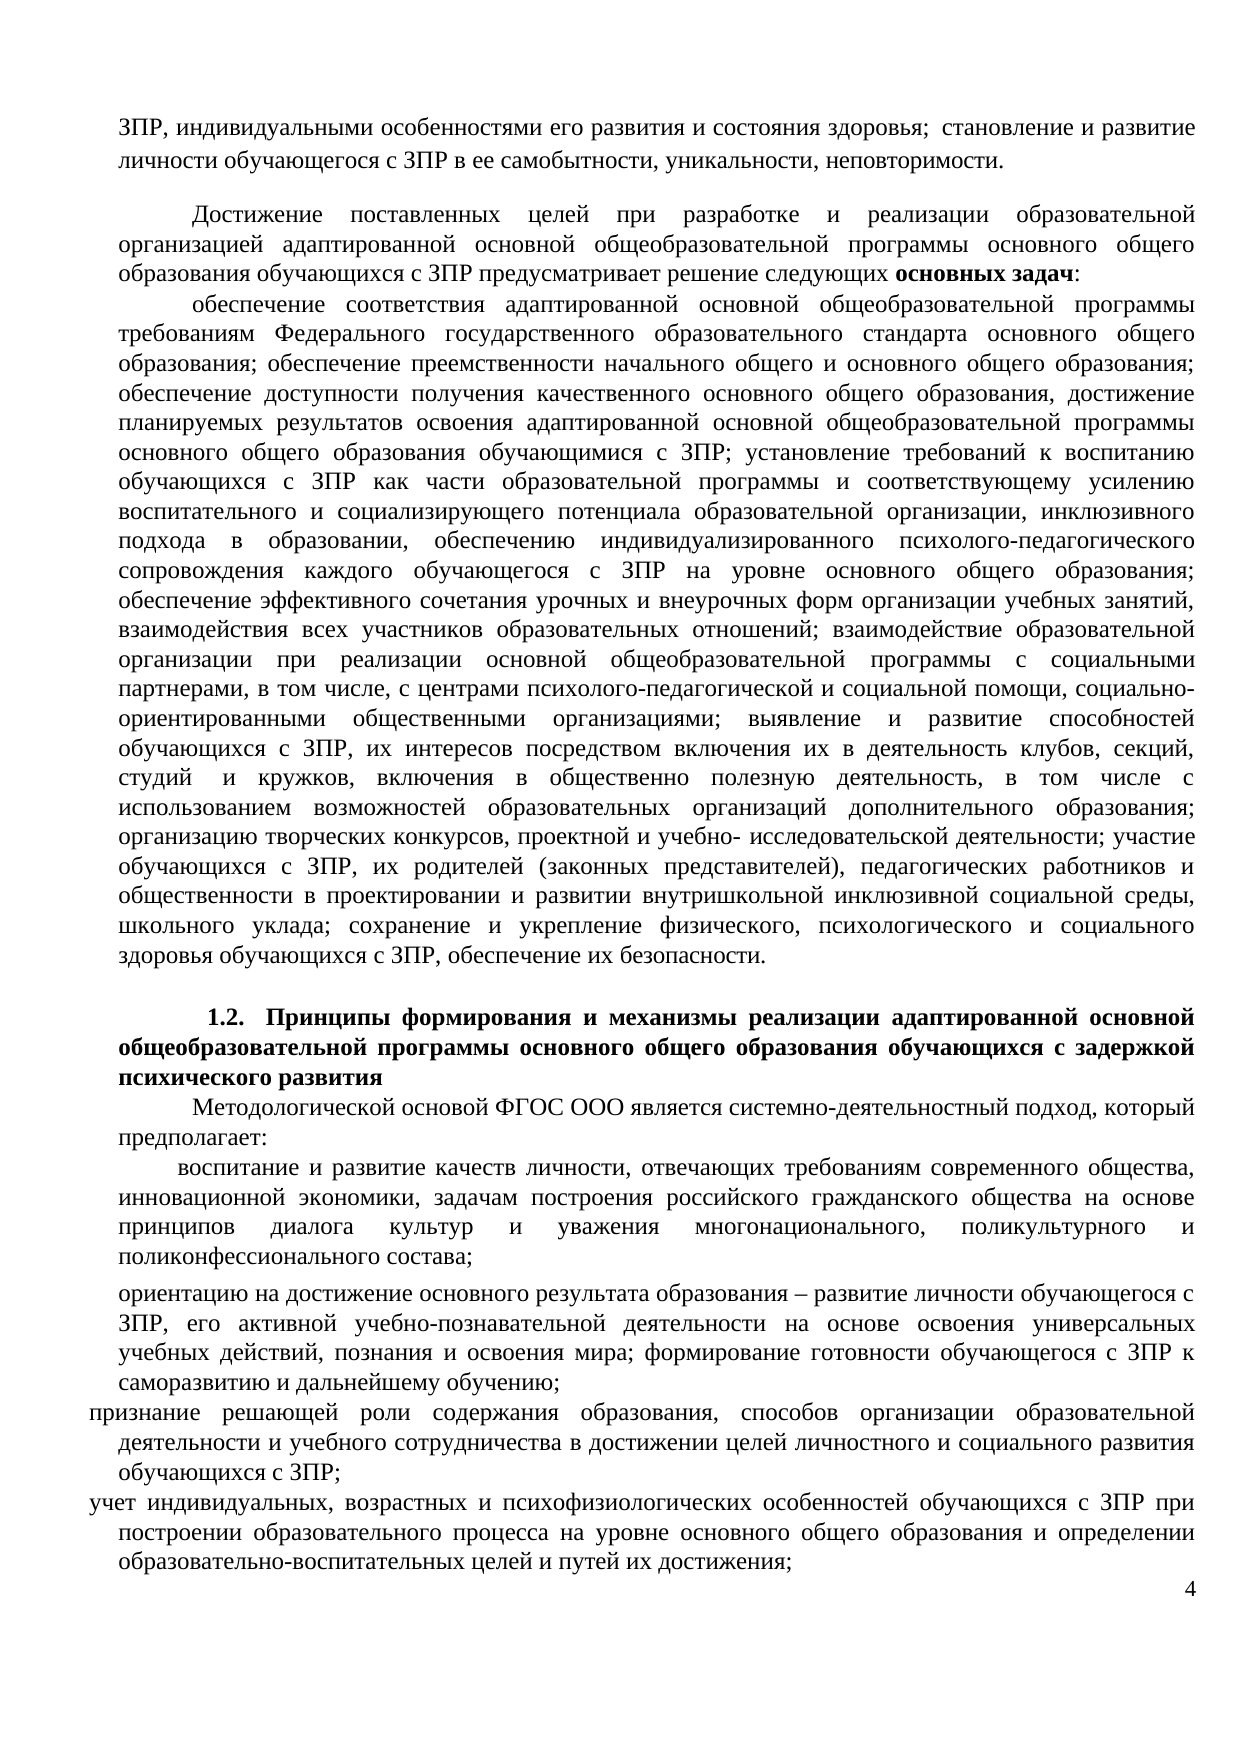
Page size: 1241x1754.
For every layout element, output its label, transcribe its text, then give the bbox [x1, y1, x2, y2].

subtitle Принципы формирования и механизмы реализации адаптированной основной общеобразовательной программы основного общего образования обучающихся с задержкой психического развития [118, 1002, 1196, 1090]
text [118, 112, 1196, 174]
text учет индивидуальных, возрастных и психофизиологических особенностей обучающихся с ЗПР при построении образовательного процесса на уровне основного общего образования и определении образовательно-воспитательных целей и путей их достижения; [89, 1487, 1196, 1575]
text Достижение поставленных целей при разработке и реализации образовательной организацией адаптированной основной общеобразовательной программы основного общего образования обучающихся с ЗПР предусматривает решение следующих основных задач: [118, 199, 1196, 287]
text обеспечение соответствия адаптированной основной общеобразовательной программы требованиям Федерального государственного образовательного стандарта основного общего образования; обеспечение преемственности начального общего и основного общего образования; обеспечение доступности получения качественного основного общего образования, достижение планируемых результатов освоения адаптированной основной общеобразовательной программы основного общего образования обучающимися с ЗПР; установление требований к воспитанию обучающихся с ЗПР как части образовательной программы и соответствующему усилению воспитательного и социализирующего потенциала образовательной организации, инклюзивного подхода в образовании, обеспечению индивидуализированного психолого-педагогического сопровождения каждого обучающегося с ЗПР на уровне основного общего образования; обеспечение эффективного сочетания урочных и внеурочных форм организации учебных занятий, взаимодействия всех участников образовательных отношений; взаимодействие образовательной организации при реализации основной общеобразовательной программы с социальными партнерами, в том числе, с центрами психолого-педагогической и социальной помощи, социально-ориентированными общественными организациями; выявление и развитие способностей обучающихся с ЗПР, их интересов посредством включения их в деятельность клубов, секций, студий и кружков, включения в общественно полезную деятельность, в том числе с использованием возможностей образовательных организаций дополнительного образования; организацию творческих конкурсов, проектной и учебно- исследовательской деятельности; участие обучающихся c ЗПР, их родителей (законных представителей), педагогических работников и общественности в проектировании и развитии внутришкольной инклюзивной социальной среды, школьного уклада; сохранение и укрепление физического, психологического и социального здоровья обучающихся с ЗПР, обеспечение их безопасности. [118, 289, 1196, 968]
text ориентацию на достижение основного результата образования – развитие личности обучающегося с ЗПР, его активной учебно-познавательной деятельности на основе освоения универсальных учебных действий, познания и освоения мира; формирование готовности обучающегося с ЗПР к саморазвитию и дальнейшему обучению; [118, 1278, 1196, 1396]
text признание решающей роли содержания образования, способов организации образовательной деятельности и учебного сотрудничества в достижении целей личностного и социального развития обучающихся с ЗПР; [89, 1397, 1196, 1485]
text Методологической основой ФГОС ООО является системно-деятельностный подход, который предполагает: [118, 1092, 1196, 1150]
text воспитание и развитие качеств личности, отвечающих требованиям современного общества, инновационной экономики, задачам построения российского гражданского общества на основе принципов диалога культур и уважения многонационального, поликультурного и поликонфессионального состава; [118, 1152, 1196, 1269]
